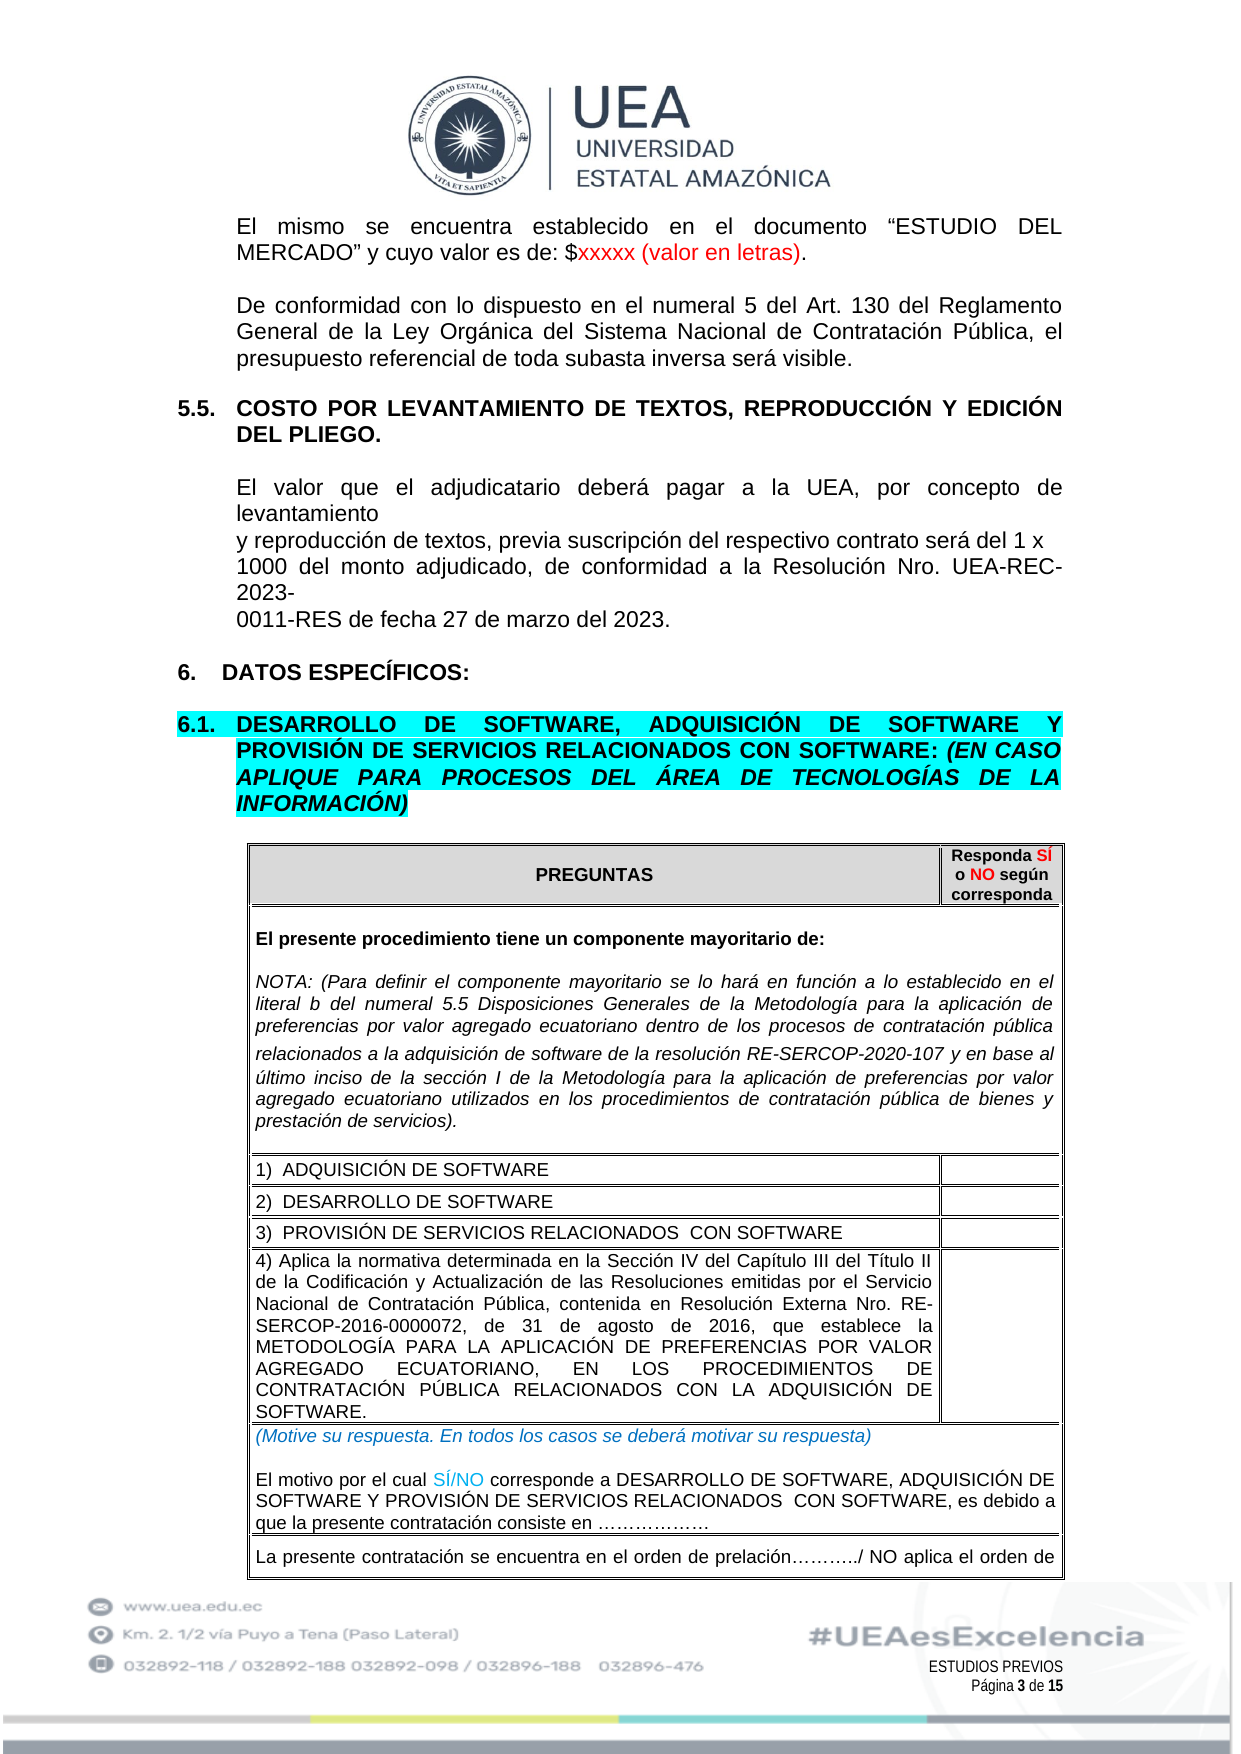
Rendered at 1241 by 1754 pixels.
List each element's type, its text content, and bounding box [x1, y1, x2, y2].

table_header PREGUNTAS [250, 846, 940, 903]
table_cell 2) DESARROLLO DE SOFTWARE [248, 1184, 940, 1215]
list COSTO POR LEVANTAMIENTO DE TEXTOS, REPRODUCCIÓN Y EDICIÓN DEL PLIEGO. [177, 395, 1063, 448]
table_cell 1) ADQUISICIÓN DE SOFTWARE [248, 1153, 940, 1184]
table_cell 3) PROVISIÓN DE SERVICIOS RELACIONADOS CON SOFTWARE [248, 1215, 940, 1247]
text El valor que el adjudicatario deberá pagar a la UEA, por concepto de levantamiento [236, 474, 1063, 527]
text y reproducción de textos, previa suscripción del respectivo contrato será del 1 x [236, 527, 1063, 553]
table_cell El presente procedimiento tiene un componente mayoritario de: NOTA: (Para definir el componente mayoritario se lo hará en función a lo establecido en el literal b del numeral 5.5 Disposiciones Generales de la Metodología para la aplicación de preferencias por valor agregado ecuatoriano dentro de los procesos de contratación pública relacionados a la adquisición de software de la resolución RE-SERCOP-2020-107 y en base al último inciso de la sección I de la Metodología para la aplicación de preferencias por valor agregado ecuatoriano utilizados en los procedimientos de contratación pública de bienes y prestación de servicios). [250, 904, 1062, 1153]
table_cell [940, 1184, 1063, 1215]
list DATOS ESPECÍFICOS: [177, 658, 1063, 685]
text El mismo se encuentra establecido en el documento “ESTUDIO DEL MERCADO” y cuyo valor es de: $xxxxx (valor en letras). [236, 213, 1063, 266]
table_cell [940, 1215, 1063, 1247]
picture [3, 1582, 1233, 1754]
list DESARROLLO DE SOFTWARE, ADQUISICIÓN DE SOFTWARE Y PROVISIÓN DE SERVICIOS RELACIONADOS CON SOFTWARE: (EN CASO APLIQUE PARA PROCESOS DEL ÁREA DE TECNOLOGÍAS DE LA INFORMACIÓN) [177, 737, 1063, 817]
picture [399, 59, 842, 213]
text 0011-RES de fecha 27 de marzo del 2023. [236, 606, 1063, 632]
text De conformidad con lo dispuesto en el numeral 5 del Art. 130 del Reglamento General de la Ley Orgánica del Sistema Nacional de Contratación Pública, el presupuesto referencial de toda subasta inversa será visible. [236, 292, 1063, 371]
table_cell [940, 1153, 1063, 1184]
table_cell (Motive su respuesta. En todos los casos se deberá motivar su respuesta) El motivo por el cual SÍ/NO corresponde a DESARROLLO DE SOFTWARE, ADQUISICIÓN DE SOFTWARE Y PROVISIÓN DE SERVICIOS RELACIONADOS CON SOFTWARE, es debido a que la presente contratación consiste en ……………… [248, 1422, 1063, 1533]
table_cell 4) Aplica la normativa determinada en la Sección IV del Capítulo III del Título II de la Codificación y Actualización de las Resoluciones emitidas por el Servicio Nacional de Contratación Pública, contenida en Resolución Externa Nro. RE-SERCOP-2016-0000072, de 31 de agosto de 2016, que establece la METODOLOGÍA PARA LA APLICACIÓN DE PREFERENCIAS POR VALOR AGREGADO ECUATORIANO, EN LOS PROCEDIMIENTOS DE CONTRATACIÓN PÚBLICA RELACIONADOS CON LA ADQUISICIÓN DE SOFTWARE. [250, 1247, 939, 1422]
table_cell [942, 1247, 1062, 1422]
table_header Responda SÍ o NO según corresponda [940, 846, 1062, 903]
text 1000 del monto adjudicado, de conformidad a la Resolución Nro. UEA-REC-2023- [236, 553, 1063, 606]
